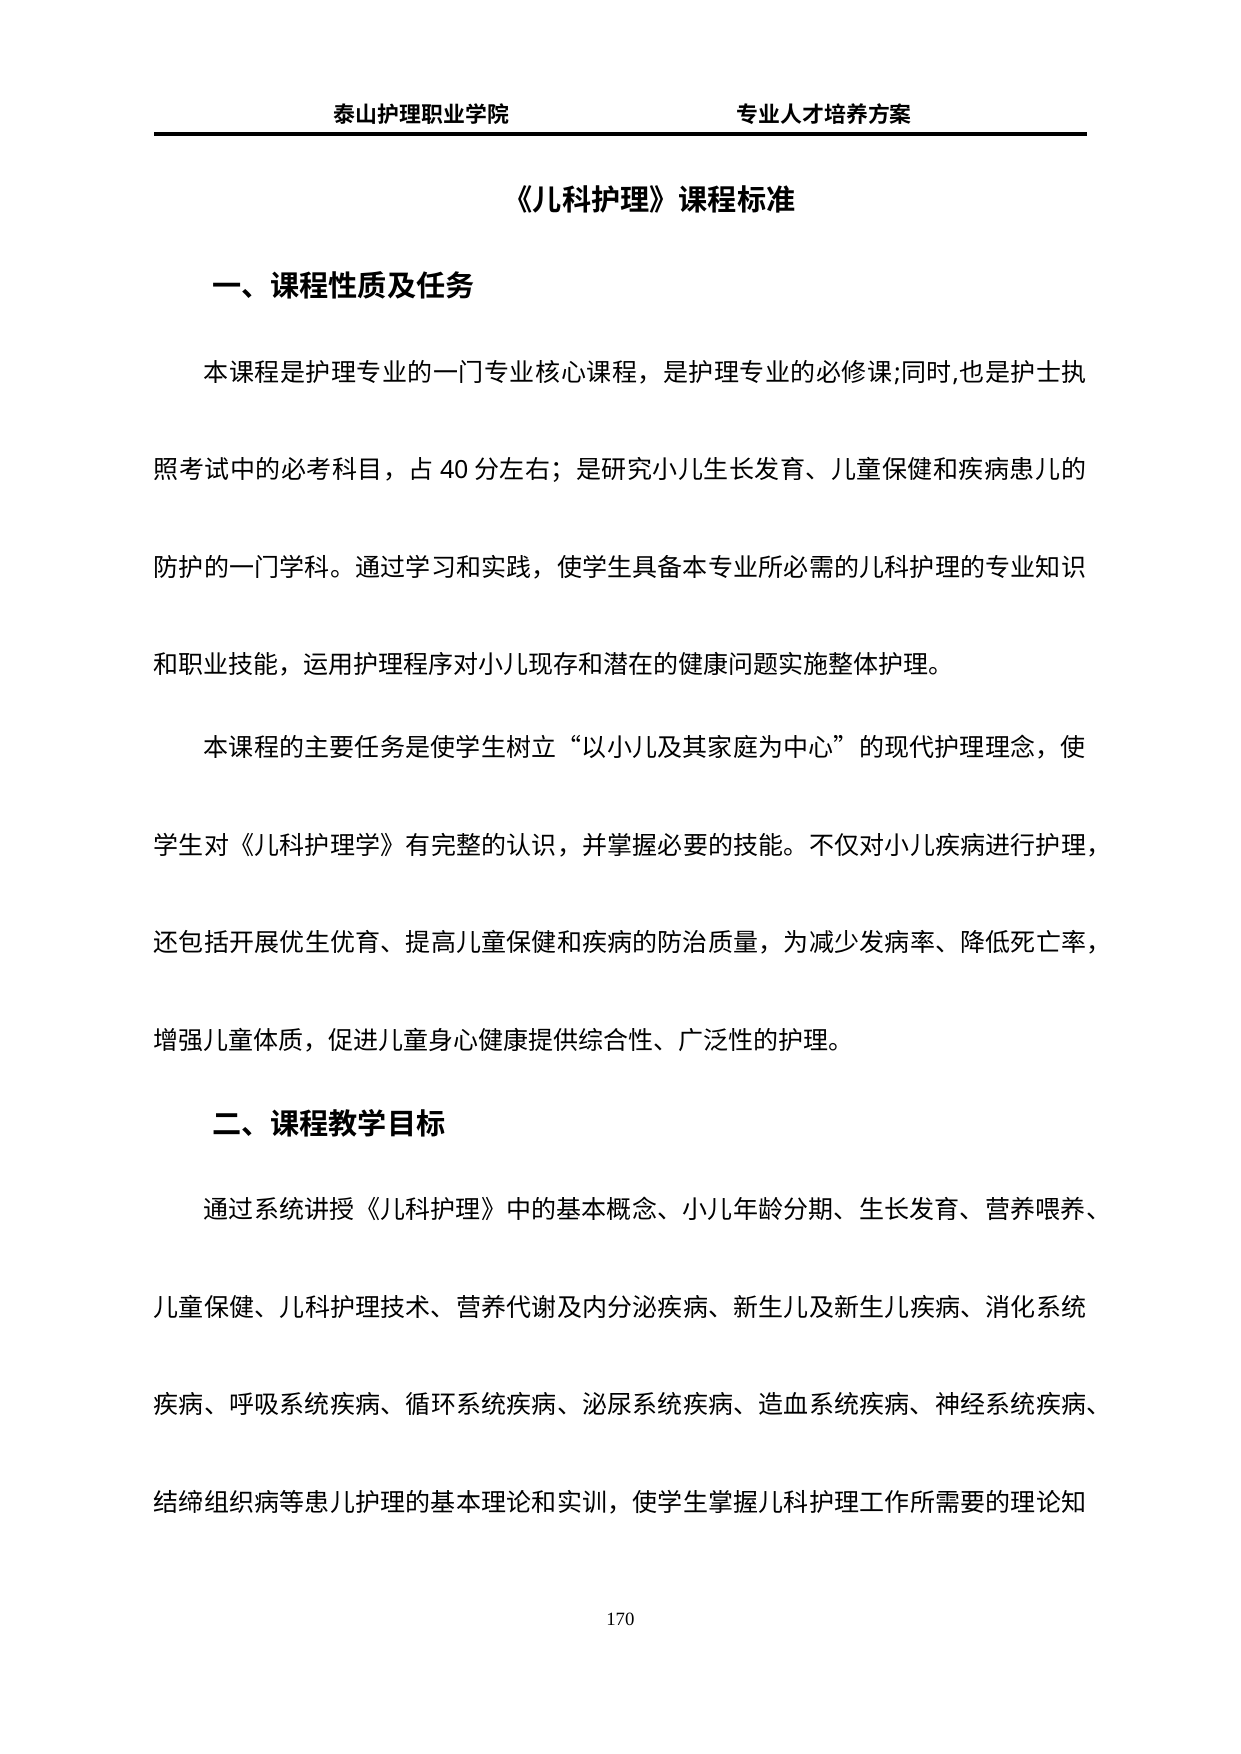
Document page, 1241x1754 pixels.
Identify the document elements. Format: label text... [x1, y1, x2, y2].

text 《儿科护理》课程标准 [153, 166, 1087, 231]
text 本课程是护理专业的一门专业核心课程，是护理专业的必修课;同时,也是护士执照考试中的必考科目，占40分左右；是研究小儿生长发育、儿童保健和疾病患儿的防护的一门学科。通过学习和实践，使学生具备本专业所必需的儿科护理的专业知识和职业技能，运用护理程序对小儿现存和潜在的健康问题实施整体护理。 [153, 338, 1087, 695]
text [153, 1175, 1087, 1533]
text 二、课程教学目标 [153, 1089, 1087, 1154]
text 本课程的主要任务是使学生树立“以小儿及其家庭为中心”的现代护理理念，使学生对《儿科护理学》有完整的认识，并掌握必要的技能。不仅对小儿疾病进行护理，还包括开展优生优育、提高儿童保健和疾病的防治质量，为减少发病率、降低死亡率，增强儿童体质，促进儿童身心健康提供综合性、广泛性的护理。 [153, 713, 1087, 1071]
text 一、课程性质及任务 [153, 252, 1087, 317]
